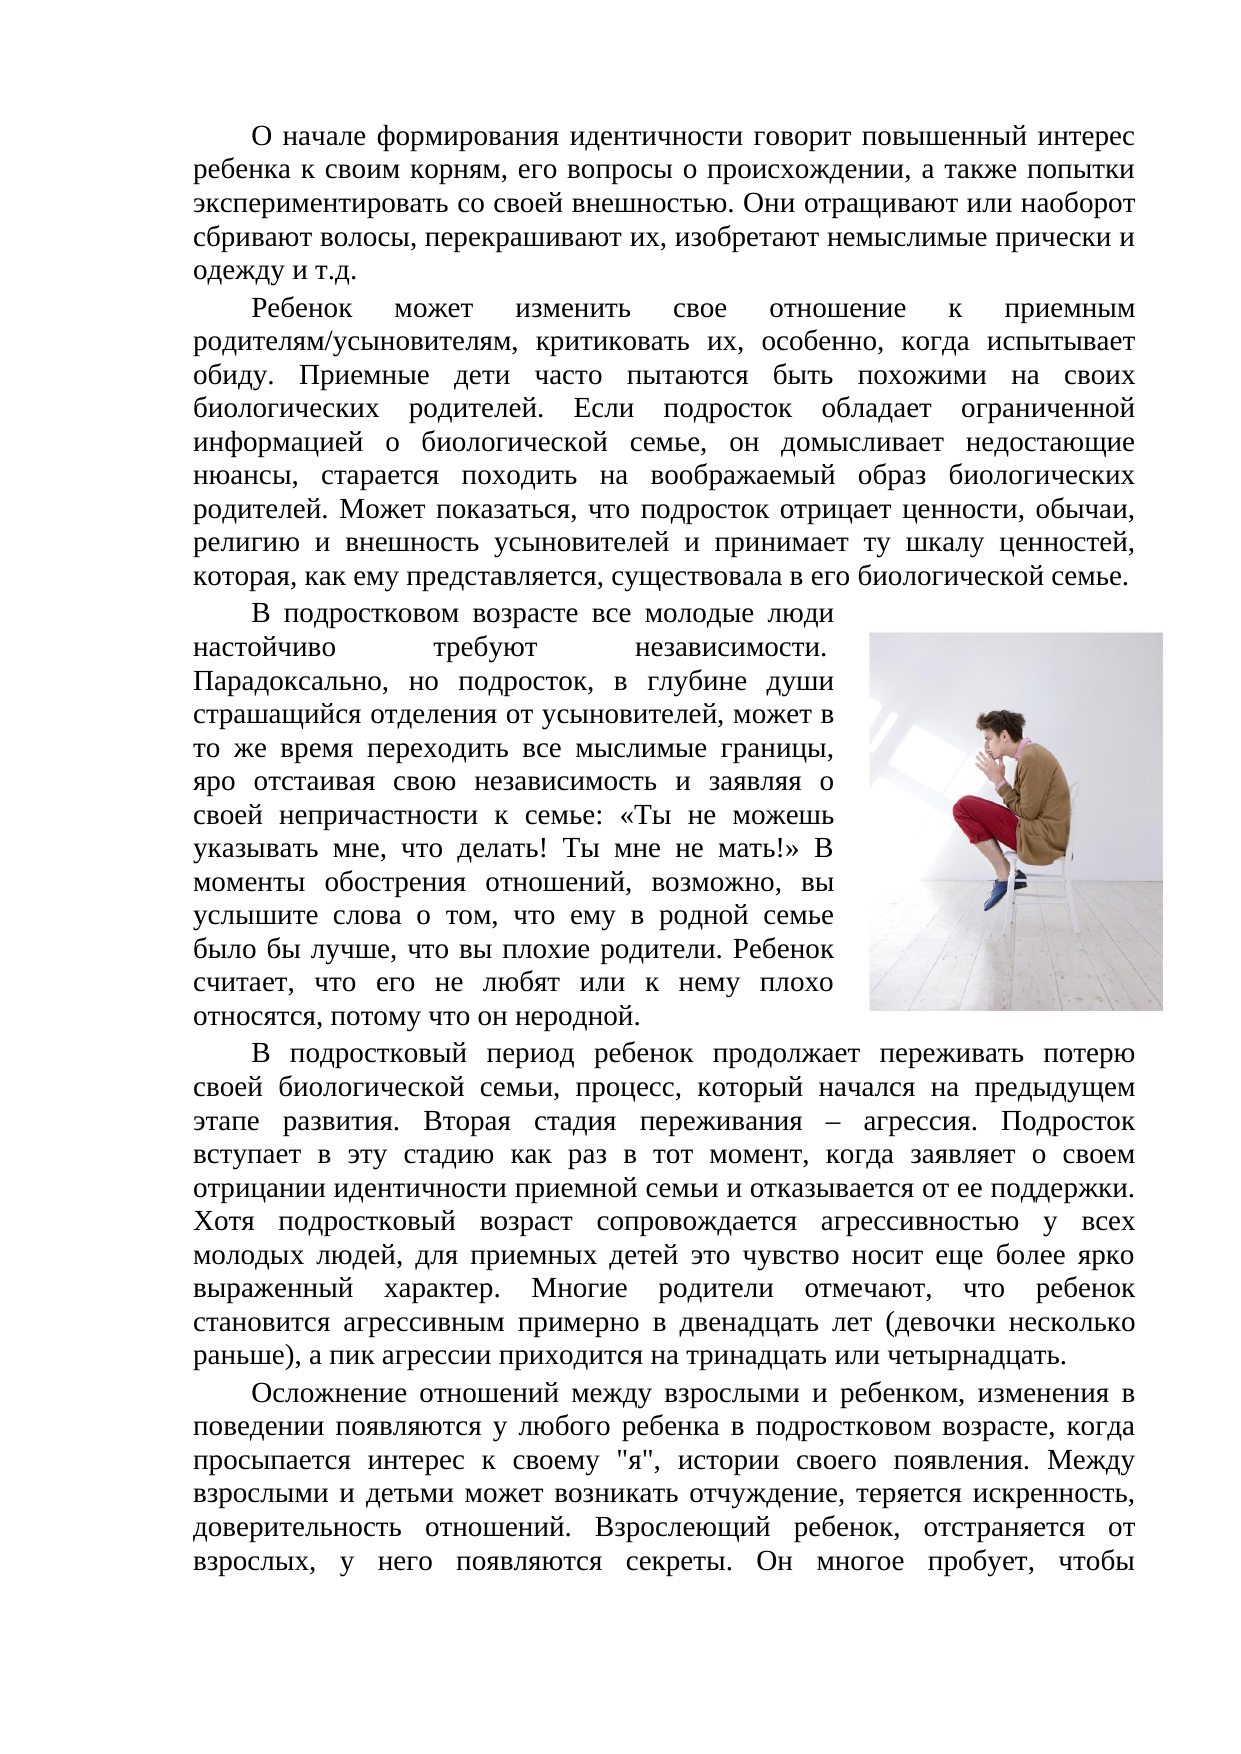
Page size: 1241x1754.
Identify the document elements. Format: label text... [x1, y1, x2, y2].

text Ребенок может изменить свое отношение к приемным родителям/усыновителям, критиковать их, особенно, когда испытывает обиду. Приемные дети часто пытаются быть похожими на своих биологических родителей. Если подросток обладает ограниченной информацией о биологической семье, он домысливает недостающие нюансы, старается походить на воображаемый образ биологических родителей. Может показаться, что подросток отрицает ценности, обычаи, религию и внешность усыновителей и принимает ту шкалу ценностей, которая, как ему представляется, существовала в его биологической семье. [193, 290, 1136, 592]
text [193, 1375, 1136, 1576]
text О начале формирования идентичности говорит повышенный интерес ребенка к своим корням, его вопросы о происхождении, а также попытки экспериментировать со своей внешностью. Они отращивают или наоборот сбривают волосы, перекрашивают их, изобретают немыслимые прически и одежду и т.д. [193, 118, 1136, 286]
picture [853, 616, 1179, 1023]
text В подростковый период ребенок продолжает переживать потерю своей биологической семьи, процесс, который начался на предыдущем этапе развития. Вторая стадия переживания – агрессия. Подросток вступает в эту стадию как раз в тот момент, когда заявляет о своем отрицании идентичности приемной семьи и отказывается от ее поддержки. Хотя подростковый возраст сопровождается агрессивностью у всех молодых людей, для приемных детей это чувство носит еще более ярко выраженный характер. Многие родители отмечают, что ребенок становится агрессивным примерно в двенадцать лет (девочки несколько раньше), а пик агрессии приходится на тринадцать или четырнадцать. [193, 1036, 1136, 1371]
